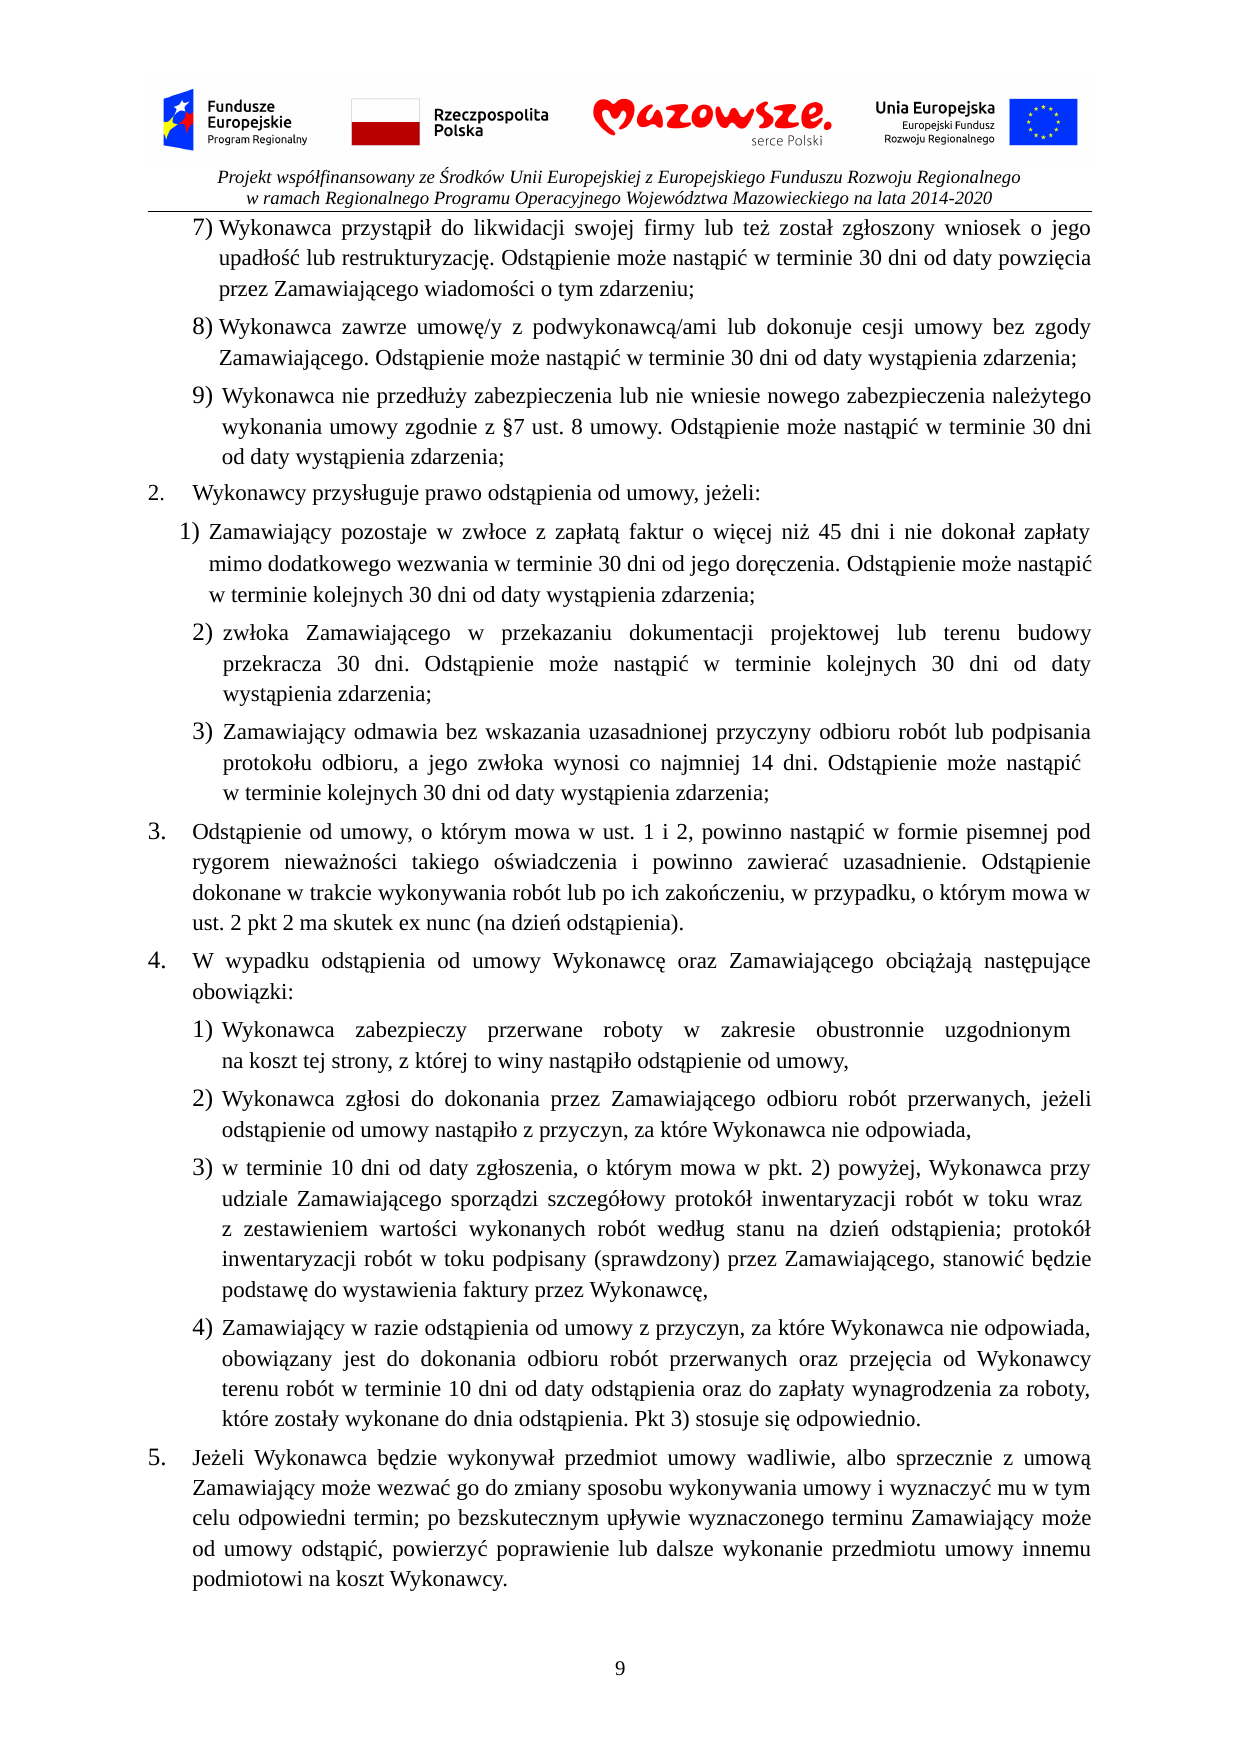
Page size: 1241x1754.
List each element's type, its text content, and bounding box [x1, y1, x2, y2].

list Zamawiający pozostaje w zwłoce z zapłatą faktur o więcej niż 45 dni i nie dokonał zapłaty mimo dodatkowego wezwania w terminie 30 dni od jego doręczenia. Odstąpienie może nastąpić w terminie kolejnych 30 dni od daty wystąpienia zdarzenia; [179, 516, 1092, 607]
list Wykonawca nie przedłuży zabezpieczenia lub nie wniesie nowego zabezpieczenia należytego wykonania umowy zgodnie z §7 ust. 8 umowy. Odstąpienie może nastąpić w terminie 30 dni od daty wystąpienia zdarzenia; [192, 380, 1092, 469]
picture [148, 73, 1093, 166]
list Wykonawca zabezpieczy przerwane roboty w zakresie obustronnie uzgodnionym na koszt tej strony, z której to winy nastąpiło odstąpienie od umowy, [192, 1014, 1092, 1073]
list Wykonawca zawrze umowę/y z podwykonawcą/ami lub dokonuje cesji umowy bez zgody Zamawiającego. Odstąpienie może nastąpić w terminie 30 dni od daty wystąpienia zdarzenia; [192, 311, 1092, 370]
list Odstąpienie od umowy, o którym mowa w ust. 1 i 2, powinno nastąpić w formie pisemnej pod rygorem nieważności takiego oświadczenia i powinno zawierać uzasadnienie. Odstąpienie dokonane w trakcie wykonywania robót lub po ich zakończeniu, w przypadku, o którym mowa w ust. 2 pkt 2 ma skutek ex nunc (na dzień odstąpienia). [148, 816, 1092, 935]
list Wykonawca zgłosi do dokonania przez Zamawiającego odbioru robót przerwanych, jeżeli odstąpienie od umowy nastąpiło z przyczyn, za które Wykonawca nie odpowiada, [192, 1083, 1092, 1142]
list zwłoka Zamawiającego w przekazaniu dokumentacji projektowej lub terenu budowy przekracza 30 dni. Odstąpienie może nastąpić w terminie kolejnych 30 dni od daty wystąpienia zdarzenia; [192, 617, 1092, 706]
list W wypadku odstąpienia od umowy Wykonawcę oraz Zamawiającego obciążają następujące obowiązki: [148, 945, 1092, 1004]
list Wykonawca przystąpił do likwidacji swojej firmy lub też został zgłoszony wniosek o jego upadłość lub restrukturyzację. Odstąpienie może nastąpić w terminie 30 dni od daty powzięcia przez Zamawiającego wiadomości o tym zdarzeniu; [192, 212, 1092, 301]
list Zamawiający w razie odstąpienia od umowy z przyczyn, za które Wykonawca nie odpowiada, obowiązany jest do dokonania odbioru robót przerwanych oraz przejęcia od Wykonawcy terenu robót w terminie 10 dni od daty odstąpienia oraz do zapłaty wynagrodzenia za roboty, które zostały wykonane do dnia odstąpienia. Pkt 3) stosuje się odpowiednio. [192, 1312, 1092, 1431]
list Jeżeli Wykonawca będzie wykonywał przedmiot umowy wadliwie, albo sprzecznie z umową Zamawiający może wezwać go do zmiany sposobu wykonywania umowy i wyznaczyć mu w tym celu odpowiedni termin; po bezskutecznym upływie wyznaczonego terminu Zamawiający może od umowy odstąpić, powierzyć poprawienie lub dalsze wykonanie przedmiotu umowy innemu podmiotowi na koszt Wykonawcy. [148, 1442, 1092, 1591]
list w terminie 10 dni od daty zgłoszenia, o którym mowa w pkt. 2) powyżej, Wykonawca przy udziale Zamawiającego sporządzi szczegółowy protokół inwentaryzacji robót w toku wraz z zestawieniem wartości wykonanych robót według stanu na dzień odstąpienia; protokół inwentaryzacji robót w toku podpisany (sprawdzony) przez Zamawiającego, stanowić będzie podstawę do wystawienia faktury przez Wykonawcę, [192, 1152, 1092, 1302]
list Zamawiający odmawia bez wskazania uzasadnionej przyczyny odbioru robót lub podpisania protokołu odbioru, a jego zwłoka wynosi co najmniej 14 dni. Odstąpienie może nastąpić w terminie kolejnych 30 dni od daty wystąpienia zdarzenia; [192, 716, 1092, 806]
list Wykonawcy przysługuje prawo odstąpienia od umowy, jeżeli: [148, 479, 1092, 506]
